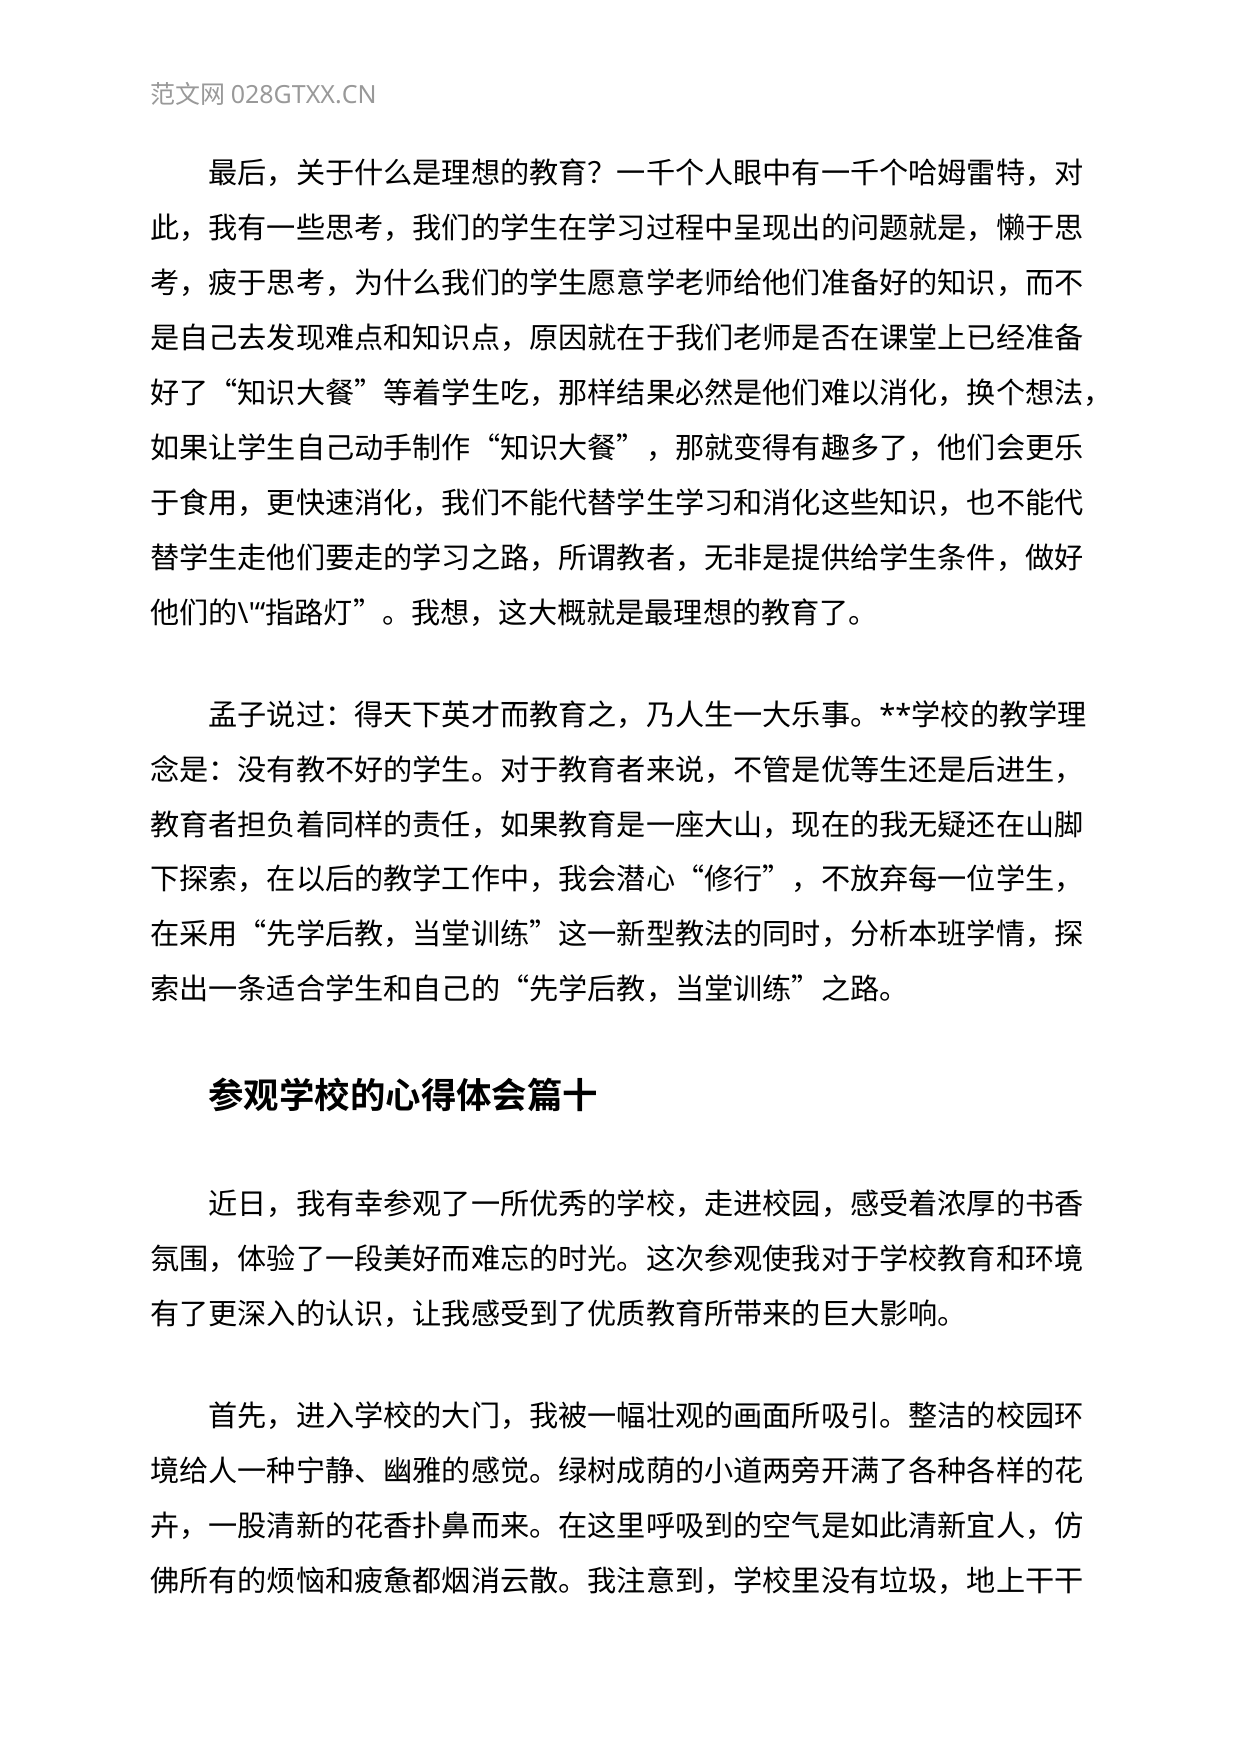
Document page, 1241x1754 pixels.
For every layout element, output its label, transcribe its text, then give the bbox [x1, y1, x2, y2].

text 参观学校的心得体会篇十 [150, 1067, 1090, 1119]
text 近日，我有幸参观了一所优秀的学校，走进校园，感受着浓厚的书香氛围，体验了一段美好而难忘的时光。这次参观使我对于学校教育和环境有了更深入的认识，让我感受到了优质教育所带来的巨大影响。 [150, 1181, 1090, 1333]
text 孟子说过：得天下英才而教育之，乃人生一大乐事。**学校的教学理念是：没有教不好的学生。对于教育者来说，不管是优等生还是后进生，教育者担负着同样的责任，如果教育是一座大山，现在的我无疑还在山脚下探索，在以后的教学工作中，我会潜心“修行”，不放弃每一位学生，在采用“先学后教，当堂训练”这一新型教法的同时，分析本班学情，探索出一条适合学生和自己的“先学后教，当堂训练”之路。 [150, 691, 1090, 1008]
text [150, 1392, 1090, 1599]
text 最后，关于什么是理想的教育？一千个人眼中有一千个哈姆雷特，对此，我有一些思考，我们的学生在学习过程中呈现出的问题就是，懒于思考，疲于思考，为什么我们的学生愿意学老师给他们准备好的知识，而不是自己去发现难点和知识点，原因就在于我们老师是否在课堂上已经准备好了“知识大餐”等着学生吃，那样结果必然是他们难以消化，换个想法，如果让学生自己动手制作“知识大餐”，那就变得有趣多了，他们会更乐于食用，更快速消化，我们不能代替学生学习和消化这些知识，也不能代替学生走他们要走的学习之路，所谓教者，无非是提供给学生条件，做好他们的\'“指路灯”。我想，这大概就是最理想的教育了。 [150, 150, 1090, 632]
